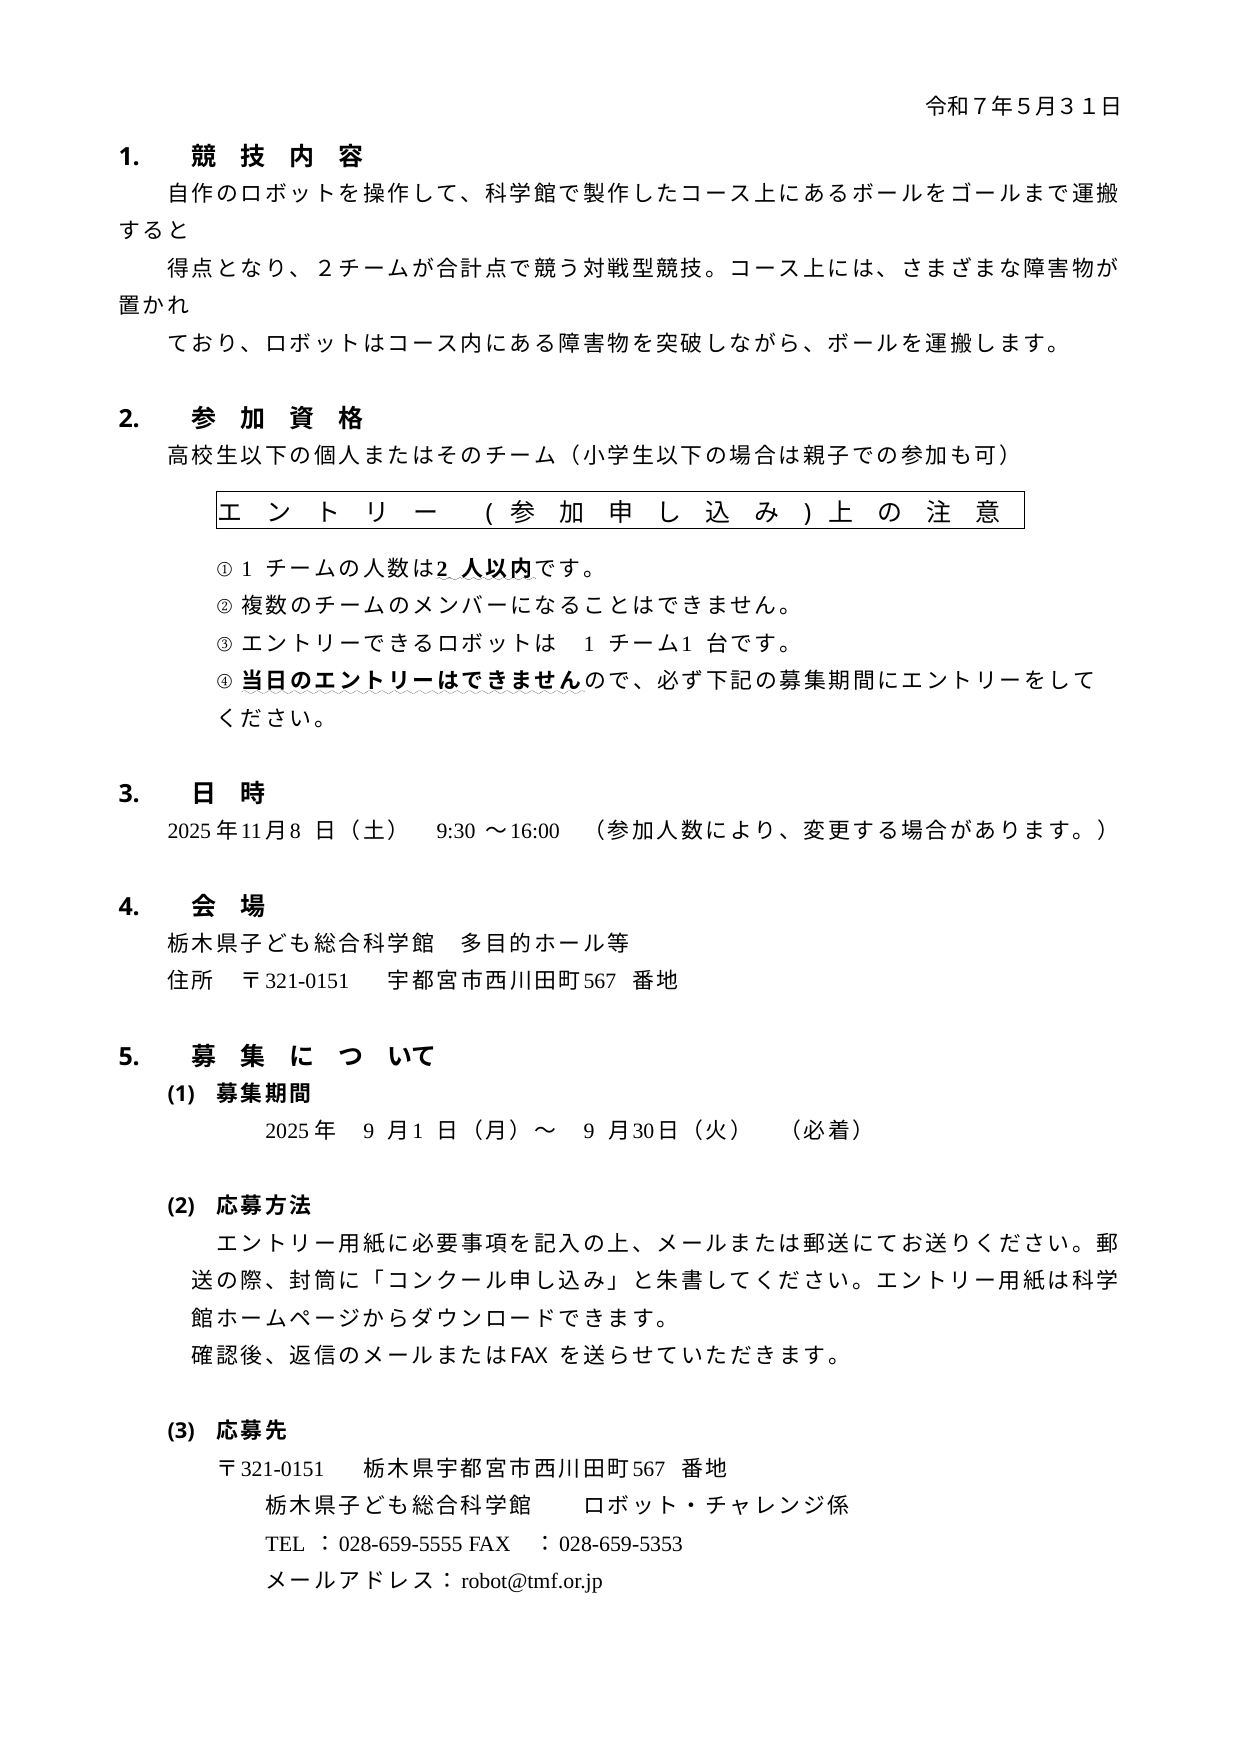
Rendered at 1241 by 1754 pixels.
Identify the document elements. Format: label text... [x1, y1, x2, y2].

text エントリー用紙に必要事項を記入の上、メールまたは郵送にてお送りください。郵送の際、封筒に「コンクール申し込み」と朱書してください。エントリー用紙は科学館ホームページからダウンロードできます。 [177, 1223, 1122, 1335]
text 〒321-0151 栃木県宇都宮市西川田町567番地 [118, 1448, 1122, 1485]
text メールアドレス：robot@tmf.or.jp [118, 1560, 1122, 1598]
text 1. 競技内容 [118, 135, 1122, 173]
text 2025年11月8日（土） 9:30～16:00（参加人数により、変更する場合があります。） [167, 810, 1122, 848]
text エントリー(参加申し込み)上の注意 [192, 473, 1122, 548]
text ② 複数のチームのメンバーになることはできません。 [204, 585, 1122, 623]
text 栃木県子ども総合科学館 ロボット・チャレンジ係 [118, 1485, 1122, 1523]
text (1)募集期間 [118, 1073, 1122, 1110]
text 3. 日時 [118, 773, 1122, 810]
text ④ 当日のエントリーはできませんので、必ず下記の募集期間にエントリーをしてください。 [204, 660, 1122, 735]
text 栃木県子ども総合科学館 多目的ホール等 [167, 923, 1122, 960]
text (2)応募方法 [118, 1185, 1122, 1223]
text ており、ロボットはコース内にある障害物を突破しながら、ボールを運搬します。 [118, 323, 1122, 360]
text ③ エントリーできるロボットは1チーム1台です。 [204, 623, 1122, 660]
text 確認後、返信のメールまたはFAXを送らせていただきます。 [177, 1335, 1122, 1373]
text 住所 〒321-0151 宇都宮市西川田町567番地 [167, 960, 1122, 998]
text 自作のロボットを操作して、科学館で製作したコース上にあるボールをゴールまで運搬すると [118, 173, 1122, 248]
text 5. 募集について [118, 1035, 1122, 1073]
text 4. 会場 [118, 885, 1122, 923]
text 2025年 9月1日（月）～ 9月30日（火） （必着） [118, 1110, 1122, 1148]
text 高校生以下の個人またはそのチーム（小学生以下の場合は親子での参加も可） [167, 435, 1122, 473]
text 得点となり、２チームが合計点で競う対戦型競技。コース上には、さまざまな障害物が置かれ [118, 248, 1122, 323]
text TEL：028-659-5555 FAX：028-659-5353 [118, 1523, 1122, 1560]
text ① 1チームの人数は2人以内です。 [204, 548, 1122, 585]
text 2. 参加資格 [118, 398, 1122, 435]
text (3)応募先 [118, 1410, 1122, 1448]
